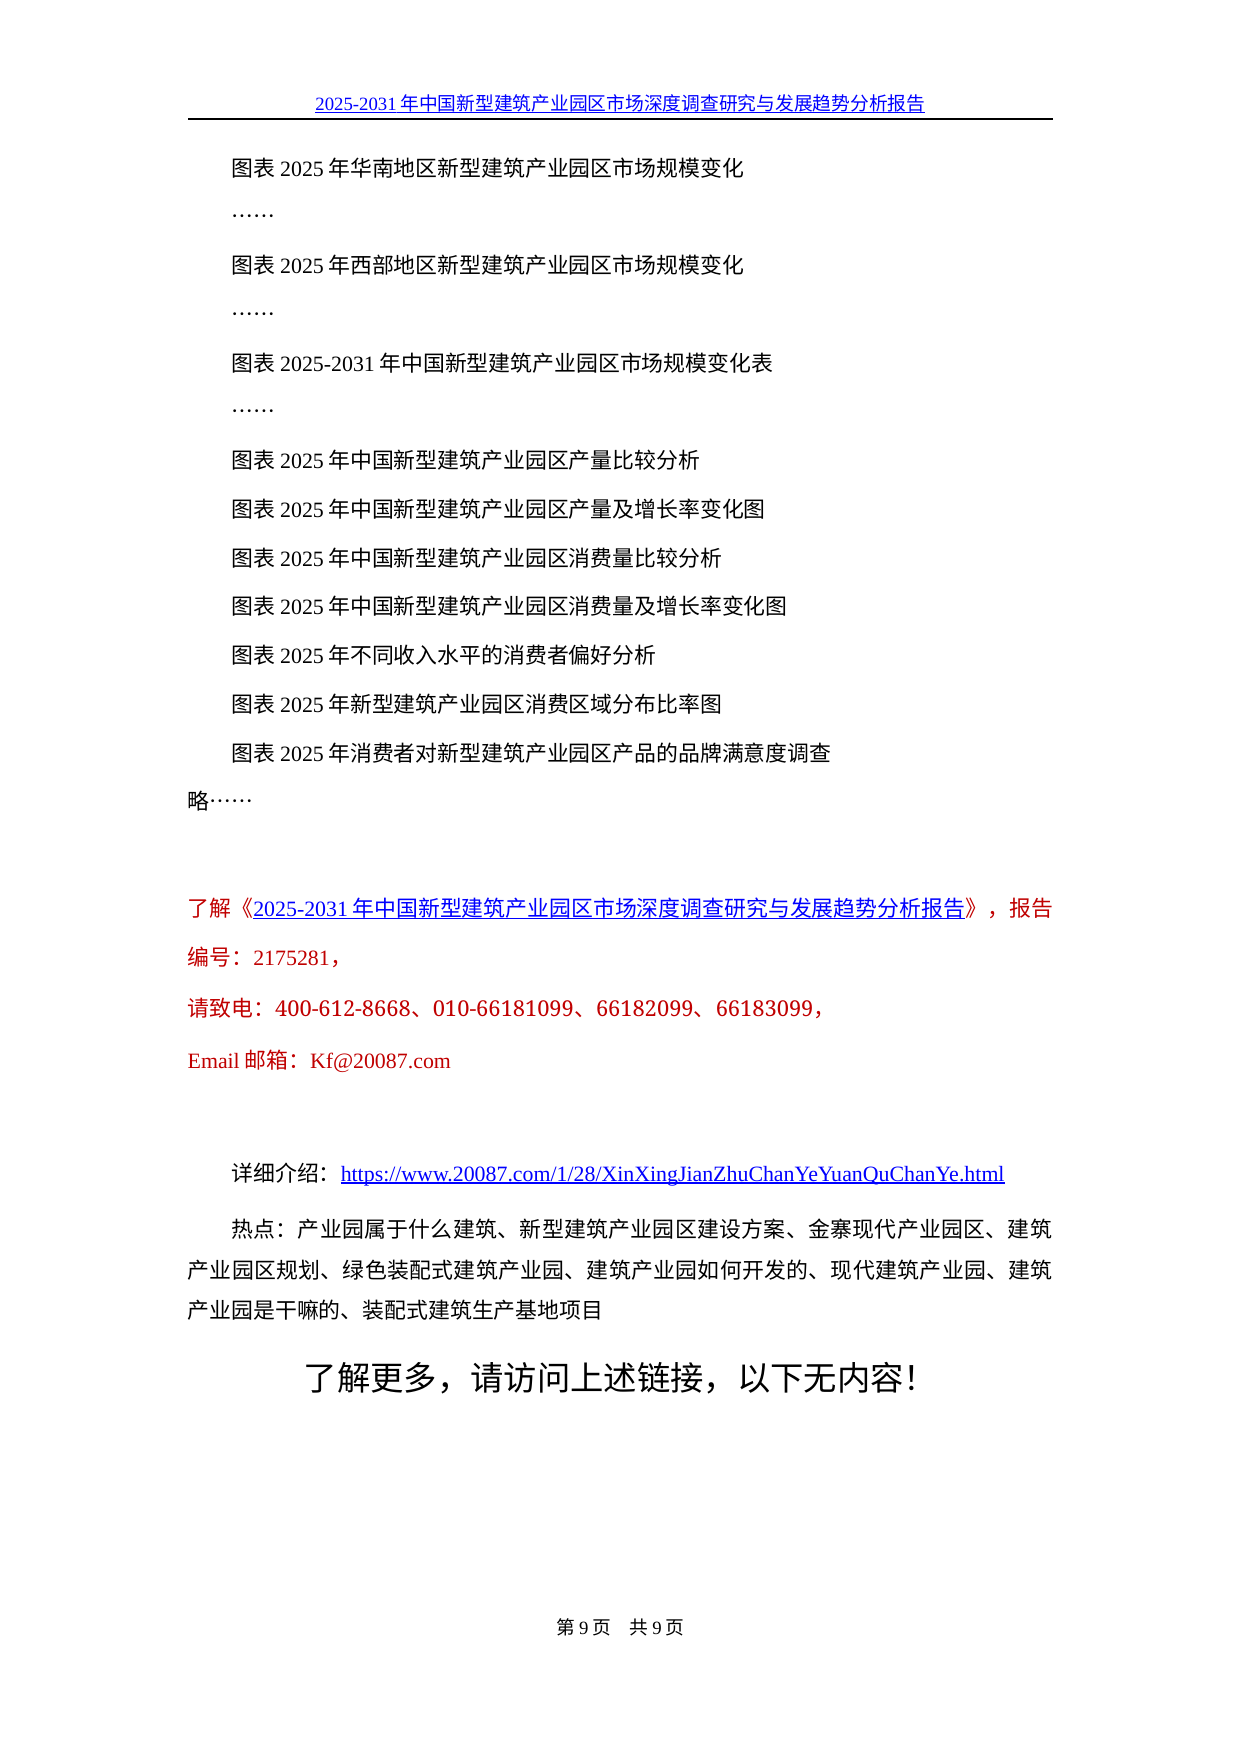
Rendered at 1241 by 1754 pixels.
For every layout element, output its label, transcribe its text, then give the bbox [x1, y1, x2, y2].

text 了解《2025-2031年中国新型建筑产业园区市场深度调查研究与发展趋势分析报告》，报告编号：2175281， [187, 890, 1053, 972]
title 了解更多，请访问上述链接，以下无内容！ [187, 1343, 1053, 1408]
text 热点：产业园属于什么建筑、新型建筑产业园区建设方案、金寨现代产业园区、建筑产业园区规划、绿色装配式建筑产业园、建筑产业园如何开发的、现代建筑产业园、建筑产业园是干嘛的、装配式建筑生产基地项目 [187, 1212, 1053, 1326]
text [187, 150, 1053, 816]
text Email邮箱：Kf@20087.com [187, 1042, 1053, 1075]
text 详细介绍：https://www.20087.com/1/28/XinXingJianZhuChanYeYuanQuChanYe.html [187, 1155, 1053, 1188]
text 请致电：400-612-8668、010-66181099、66182099、66183099， [187, 991, 1053, 1023]
